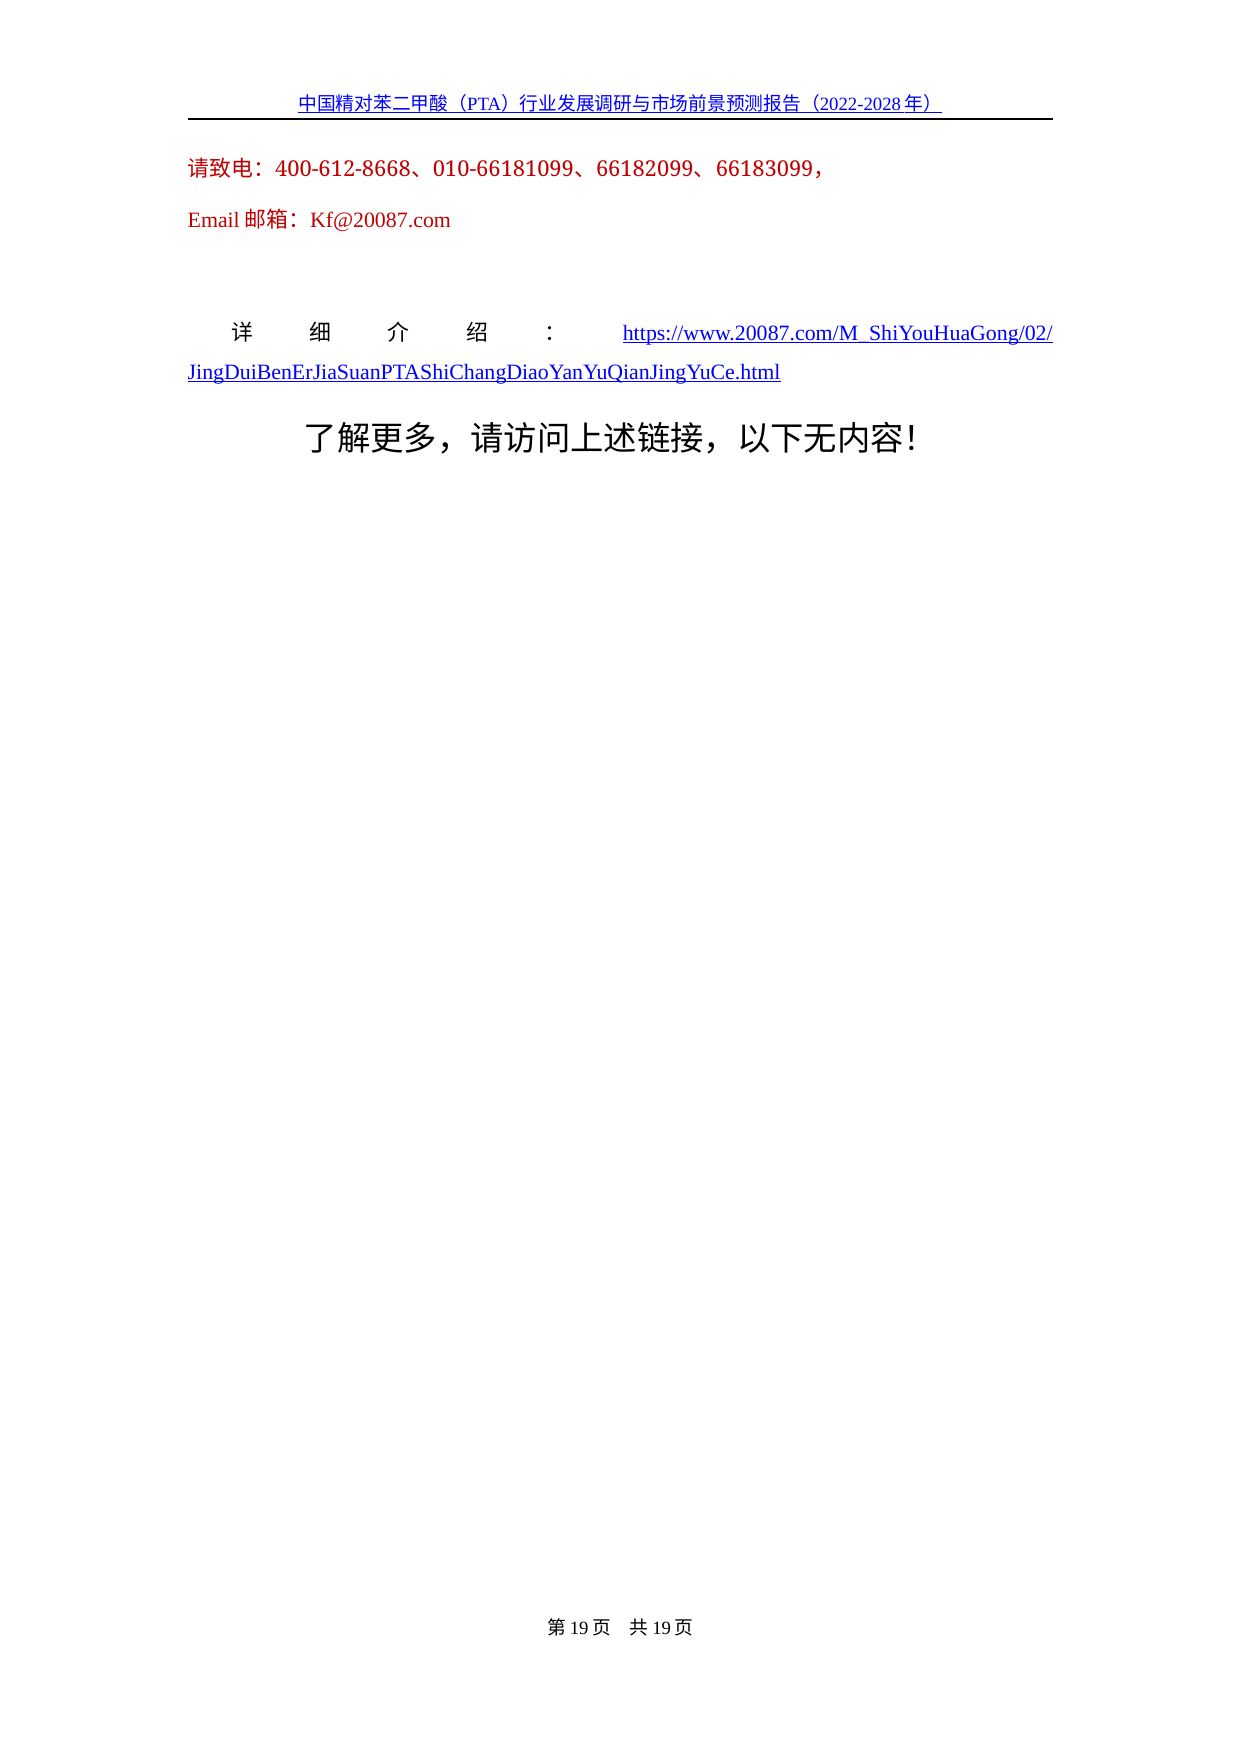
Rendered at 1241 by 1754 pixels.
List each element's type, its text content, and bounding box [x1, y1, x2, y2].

text 详细介绍：https://www.20087.com/M_ShiYouHuaGong/02/JingDuiBenErJiaSuanPTAShiChangDiaoYanYuQianJingYuCe.html [187, 315, 1053, 388]
text 请致电：400-612-8668、010-66181099、66182099、66183099， [187, 150, 1053, 183]
text Email邮箱：Kf@20087.com [187, 202, 1053, 234]
title 了解更多，请访问上述链接，以下无内容！ [187, 404, 1053, 469]
